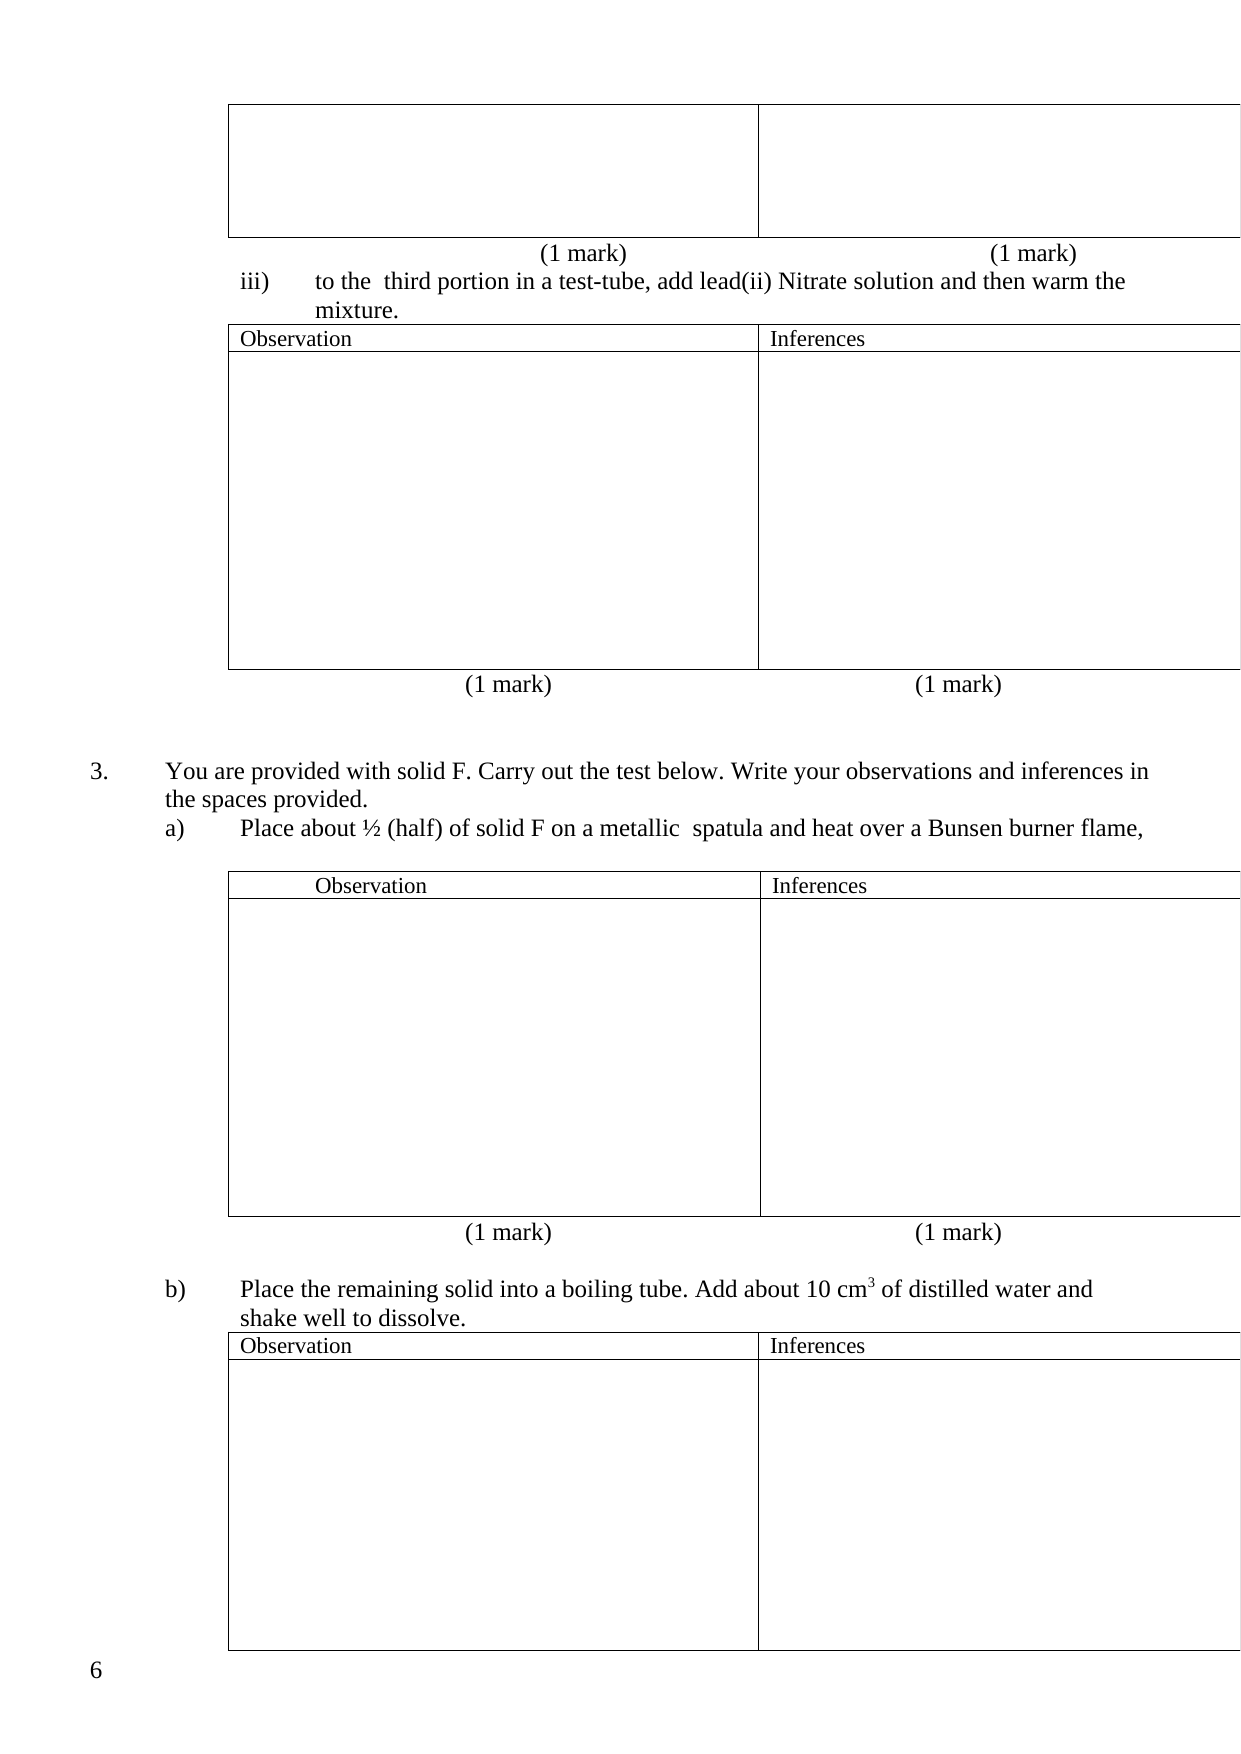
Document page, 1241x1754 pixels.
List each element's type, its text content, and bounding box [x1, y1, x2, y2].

table_header Inferences [759, 1333, 1240, 1359]
text 3. You are provided with solid F. Carry out the test below. Write your observations and inferences in the spaces provided. [90, 756, 1150, 813]
table_cell [759, 352, 1240, 668]
text iii) to the third portion in a test-tube, add lead(ii) Nitrate solution and then warm the mixture. [240, 266, 1150, 324]
text b) Place the remaining solid into a boiling tube. Add about 10 cm3 of distilled water and shake well to dissolve. [165, 1274, 1150, 1332]
table_cell [229, 899, 760, 1216]
text (1 mark) (1 mark) [240, 670, 1150, 698]
table_header Inferences [761, 872, 1240, 898]
table_cell [229, 352, 758, 668]
table_header Inferences [759, 325, 1240, 351]
text (1 mark) (1 mark) [240, 238, 1150, 266]
text a) Place about ½ (half) of solid F on a metallic spatula and heat over a Bunsen burner flame, [90, 813, 1150, 842]
text (1 mark) (1 mark) [240, 1217, 1150, 1245]
table_cell [759, 105, 1240, 237]
table_cell [229, 1360, 758, 1650]
table_header Observation [229, 872, 760, 898]
table_header Observation [229, 325, 758, 351]
table_cell [761, 899, 1240, 1216]
table_cell [229, 105, 758, 237]
table_cell [759, 1360, 1240, 1650]
table_header Observation [229, 1333, 758, 1359]
